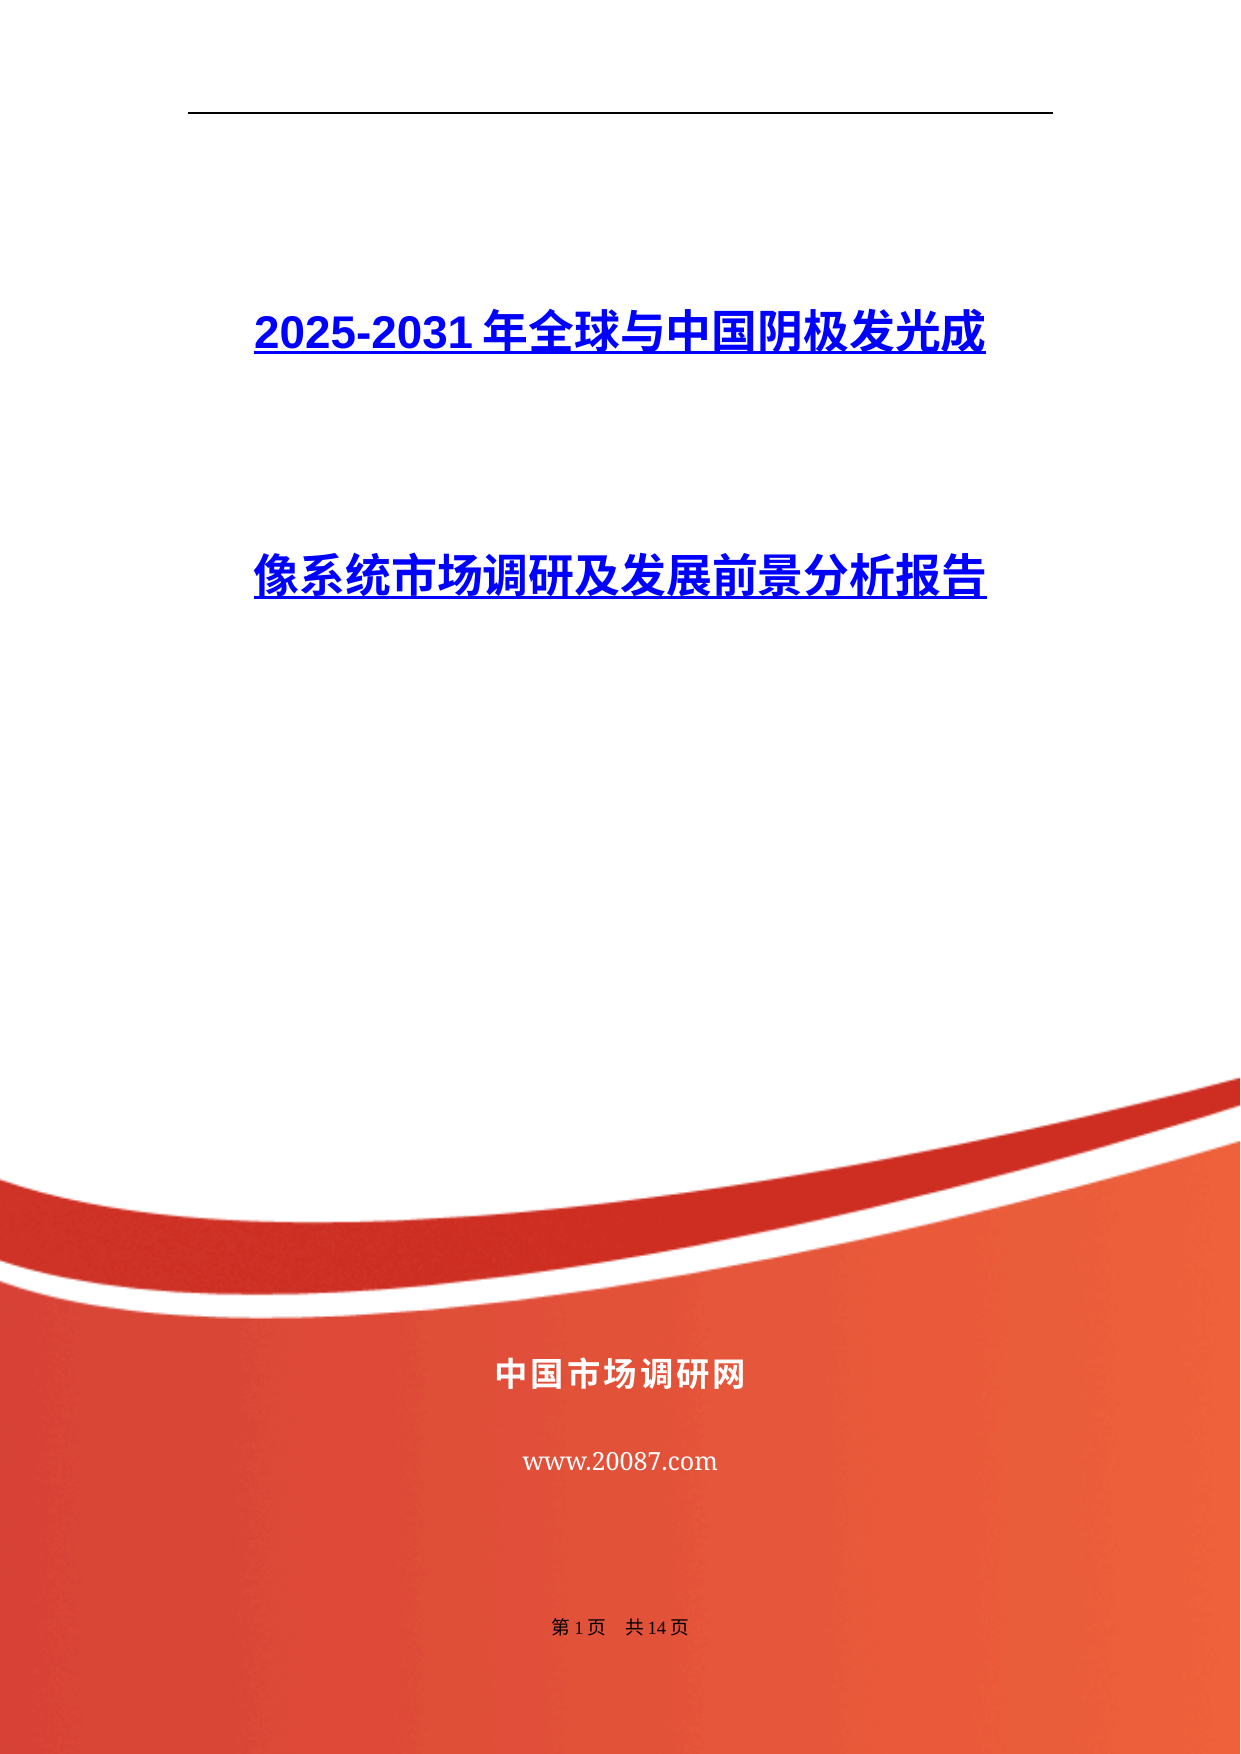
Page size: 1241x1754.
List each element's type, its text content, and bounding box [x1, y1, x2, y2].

table_header 2025-2031年全球与中国阴极发光成像系统市场调研及发展前景分析报告 [188, 207, 1053, 773]
subtitle 中国市场调研网 [187, 1339, 1053, 1404]
picture [0, 1006, 1241, 1754]
text www.20087.com [187, 1428, 1053, 1493]
